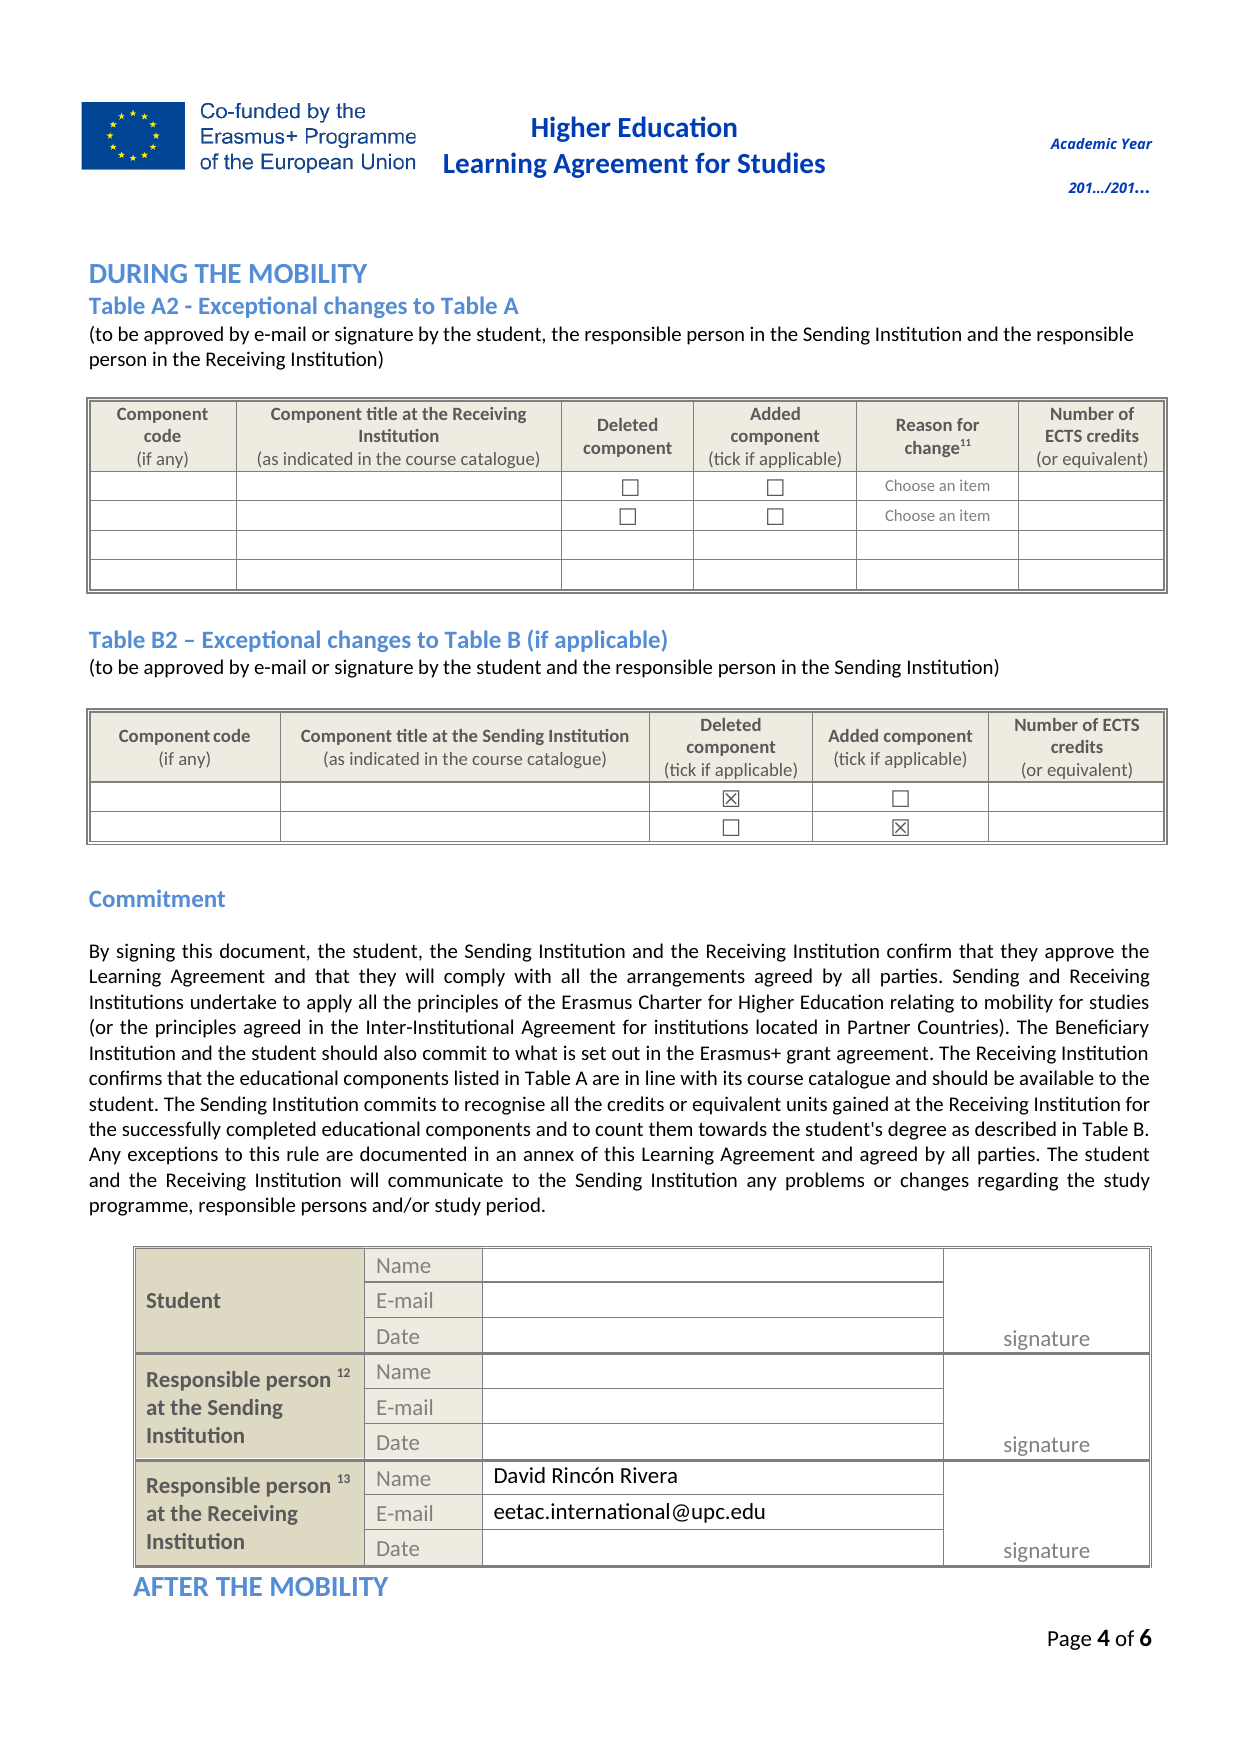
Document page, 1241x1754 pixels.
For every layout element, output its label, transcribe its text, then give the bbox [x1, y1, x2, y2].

table_header Component title at the Receiving Institution (as indicated in the course catalogue) [237, 402, 561, 471]
table_header Number of ECTS credits (or equivalent) [989, 713, 1163, 781]
table_cell Responsible person at the Receiving Institution [136, 1462, 364, 1565]
table_cell [650, 783, 812, 811]
table_header Deleted component [562, 402, 693, 471]
table_header Reason for change [857, 402, 1018, 471]
table_cell [694, 531, 856, 559]
table_cell Date [365, 1424, 482, 1458]
table_cell [483, 1318, 943, 1352]
table_header Added component (tick if applicable) [813, 713, 988, 781]
table_cell E-mail [365, 1283, 482, 1317]
text AFTER THE MOBILITY [133, 1568, 1152, 1603]
table_cell Choose an item [857, 501, 1018, 530]
table_cell Choose an item [857, 472, 1018, 500]
table_cell [650, 812, 812, 841]
text Table B2 – Exceptional changes to Table B (if applicable) [88, 624, 1152, 654]
table_header Name [365, 1249, 482, 1281]
table_cell [694, 501, 856, 530]
table_header Number of ECTS credits (or equivalent) [1019, 402, 1163, 471]
table_header [483, 1249, 943, 1281]
table_cell [483, 1355, 943, 1388]
table_header Deleted component (tick if applicable) [650, 713, 812, 781]
text (to be approved by e-mail or signature by the student and the responsible person in the Sending Institution) [88, 654, 1152, 680]
table_cell [91, 531, 236, 559]
text Table A2 - Exceptional changes to Table A [88, 290, 1152, 321]
table_cell [857, 560, 1018, 589]
table_cell Name [365, 1355, 482, 1388]
table_header Component code (if any) [91, 713, 280, 781]
table_cell [483, 1530, 943, 1565]
text (to be approved by e-mail or signature by the student, the responsible person in the Sending Institution and the responsible person in the Receiving Institution) [88, 321, 1152, 372]
text By signing this document, the student, the Sending Institution and the Receiving Institution confirm that they approve the Learning Agreement and that they will comply with all the arrangements agreed by all parties. Sending and Receiving Institutions undertake to apply all the principles of the Erasmus Charter for Higher Education relating to mobility for studies (or the principles agreed in the Inter-Institutional Agreement for institutions located in Partner Countries). The Beneficiary Institution and the student should also commit to what is set out in the Erasmus+ grant agreement. The Receiving Institution confirms that the educational components listed in Table A are in line with its course catalogue and should be available to the student. The Sending Institution commits to recognise all the credits or equivalent units gained at the Receiving Institution for the successfully completed educational components and to count them towards the student's degree as described in Table B. Any exceptions to this rule are documented in an annex of this Learning Agreement and agreed by all parties. The student and the Receiving Institution will communicate to the Sending Institution any problems or changes regarding the study programme, responsible persons and/or study period. [88, 938, 1152, 1218]
table_cell [562, 560, 693, 589]
table_cell [857, 531, 1018, 559]
table_cell [483, 1389, 943, 1423]
table_cell [483, 1283, 943, 1317]
table_cell [1019, 560, 1163, 589]
table_cell [281, 812, 649, 841]
table_cell [237, 531, 561, 559]
table_cell [1019, 501, 1163, 530]
table_cell [989, 812, 1163, 841]
table_cell [562, 531, 693, 559]
table_header Added component (tick if applicable) [694, 402, 856, 471]
table_header Student [136, 1249, 364, 1352]
table_cell E-mail [365, 1495, 482, 1529]
table_cell signature [944, 1462, 1149, 1565]
table_cell Responsible person at the Sending Institution [136, 1355, 364, 1458]
text DURING THE MOBILITY [88, 255, 1152, 290]
table_cell [91, 812, 280, 841]
table_cell [1019, 472, 1163, 500]
table_cell [694, 472, 856, 500]
table_cell [813, 783, 988, 811]
table_header Component code (if any) [91, 402, 236, 471]
table_cell [281, 783, 649, 811]
table_cell E-mail [365, 1389, 482, 1423]
table_cell [91, 560, 236, 589]
table_header Component title at the Sending Institution (as indicated in the course catalogue) [281, 713, 649, 781]
picture [81, 102, 416, 173]
table_cell [237, 560, 561, 589]
table_cell [91, 783, 280, 811]
table_cell David Rincón Rivera [483, 1462, 943, 1494]
table_cell Date [365, 1318, 482, 1352]
table_cell [91, 501, 236, 530]
table_cell Name [365, 1462, 482, 1494]
table_cell [91, 472, 236, 500]
table_cell [694, 560, 856, 589]
text Commitment [89, 883, 1152, 913]
table_cell eetac.international@upc.edu [483, 1495, 943, 1529]
table_cell [237, 501, 561, 530]
table_cell [1019, 531, 1163, 559]
table_cell signature [944, 1355, 1149, 1458]
table_cell [989, 783, 1163, 811]
table_header signature [944, 1249, 1149, 1352]
table_cell [813, 812, 988, 841]
table_cell [562, 501, 693, 530]
table_cell [237, 472, 561, 500]
table_cell [483, 1424, 943, 1458]
table_cell Date [365, 1530, 482, 1565]
table_cell [562, 472, 693, 500]
